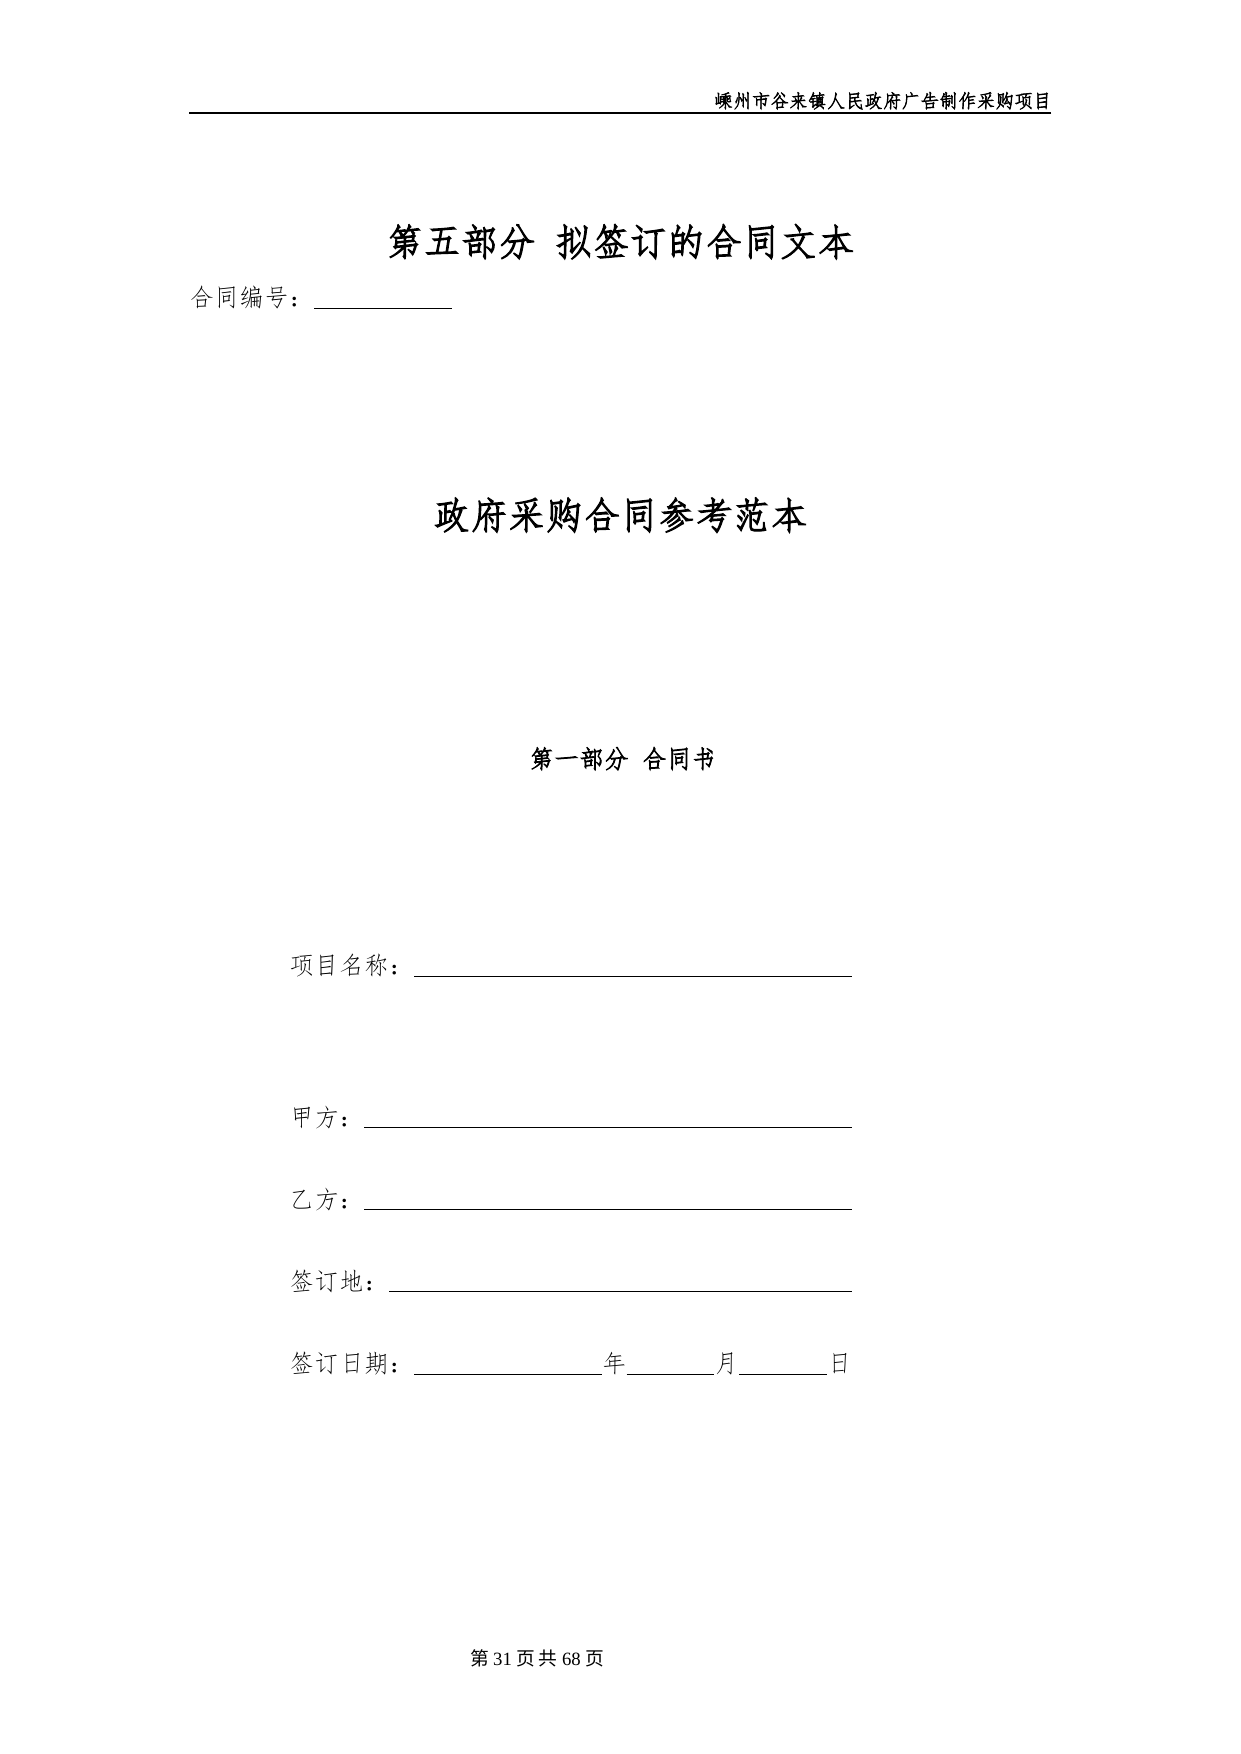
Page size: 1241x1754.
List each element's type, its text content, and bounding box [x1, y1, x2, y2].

text 签订地： [189, 1265, 1051, 1294]
text 第一部分 合同书 [233, 743, 1051, 771]
text 合同编号： [189, 282, 1051, 310]
text 签订日期： 年 月 日 [189, 1347, 1051, 1376]
text 第五部分 拟签订的合同文本 [189, 218, 1051, 261]
text 乙方： [289, 1183, 1051, 1212]
text 甲方： [289, 1101, 1051, 1130]
text 政府采购合同参考范本 [189, 491, 1051, 534]
text 项目名称： [289, 949, 1051, 978]
